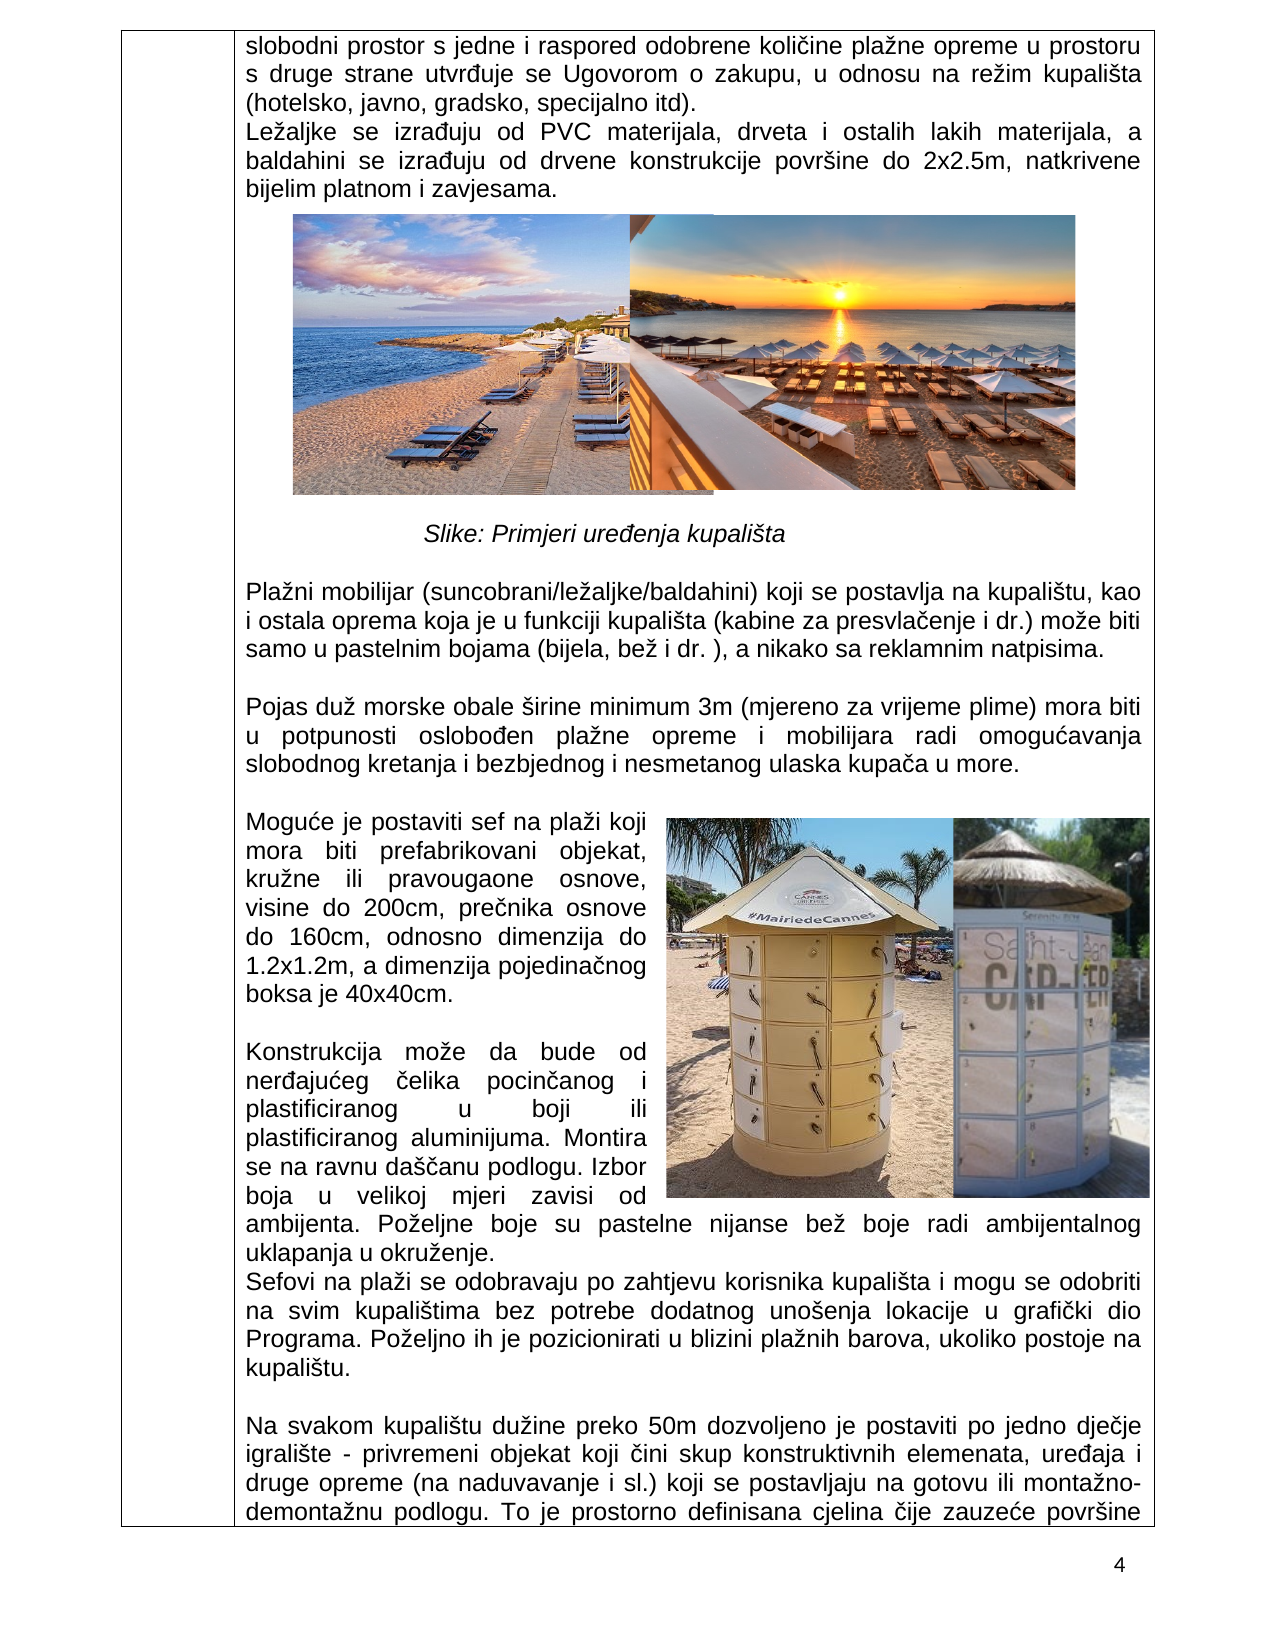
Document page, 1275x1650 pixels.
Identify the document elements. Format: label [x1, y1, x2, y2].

picture [666, 818, 1150, 1198]
table_cell [122, 31, 234, 1526]
table_cell [235, 31, 1154, 1526]
picture [292, 214, 1075, 494]
